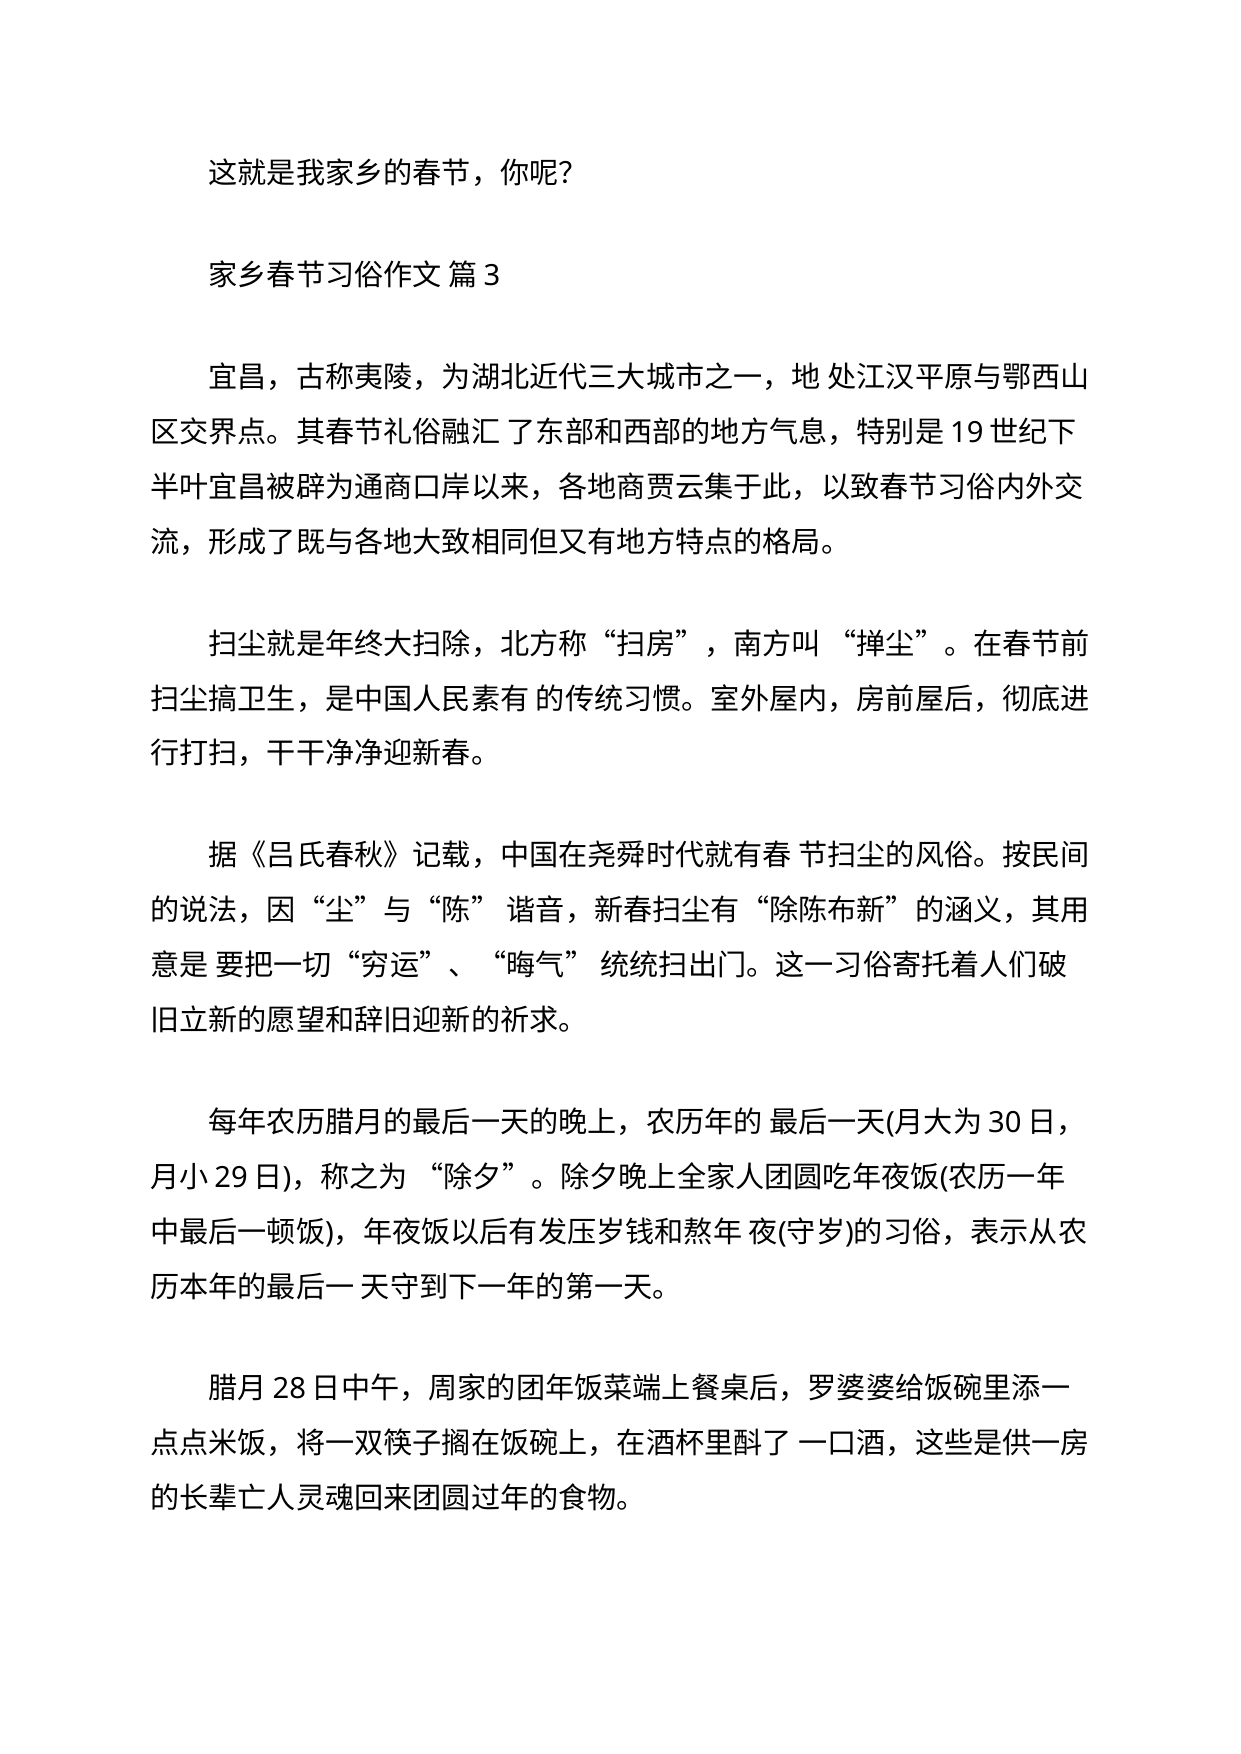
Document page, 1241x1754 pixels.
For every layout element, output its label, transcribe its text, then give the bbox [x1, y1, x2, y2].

text 据《吕氏春秋》记载，中国在尧舜时代就有春 节扫尘的风俗。按民间的说法，因“尘”与“陈” 谐音，新春扫尘有“除陈布新”的涵义，其用意是 要把一切“穷运”、“晦气” 统统扫出门。这一习俗寄托着人们破旧立新的愿望和辞旧迎新的祈求。 [150, 832, 1090, 1039]
text 腊月28日中午，周家的团年饭菜端上餐桌后，罗婆婆给饭碗里添一点点米饭，将一双筷子搁在饭碗上，在酒杯里酙了 一口酒，这些是供一房的长辈亡人灵魂回来团圆过年的食物。 [150, 1365, 1090, 1517]
text 每年农历腊月的最后一天的晚上，农历年的 最后一天(月大为30日，月小29日)，称之为 “除夕”。除夕晚上全家人团圆吃年夜饭(农历一年中最后一顿饭)，年夜饭以后有发压岁钱和熬年 夜(守岁)的习俗，表示从农历本年的最后一 天守到下一年的第一天。 [150, 1098, 1090, 1306]
text 家乡春节习俗作文 篇3 [150, 252, 1090, 294]
text 这就是我家乡的春节，你呢？ [150, 150, 1090, 192]
text 宜昌，古称夷陵，为湖北近代三大城市之一，地 处江汉平原与鄂西山区交界点。其春节礼俗融汇 了东部和西部的地方气息，特别是19世纪下半叶宜昌被辟为通商口岸以来，各地商贾云集于此，以致春节习俗内外交流，形成了既与各地大致相同但又有地方特点的格局。 [150, 354, 1090, 561]
text 扫尘就是年终大扫除，北方称“扫房”，南方叫 “掸尘”。在春节前扫尘搞卫生，是中国人民素有 的传统习惯。室外屋内，房前屋后，彻底进行打扫，干干净净迎新春。 [150, 620, 1090, 772]
